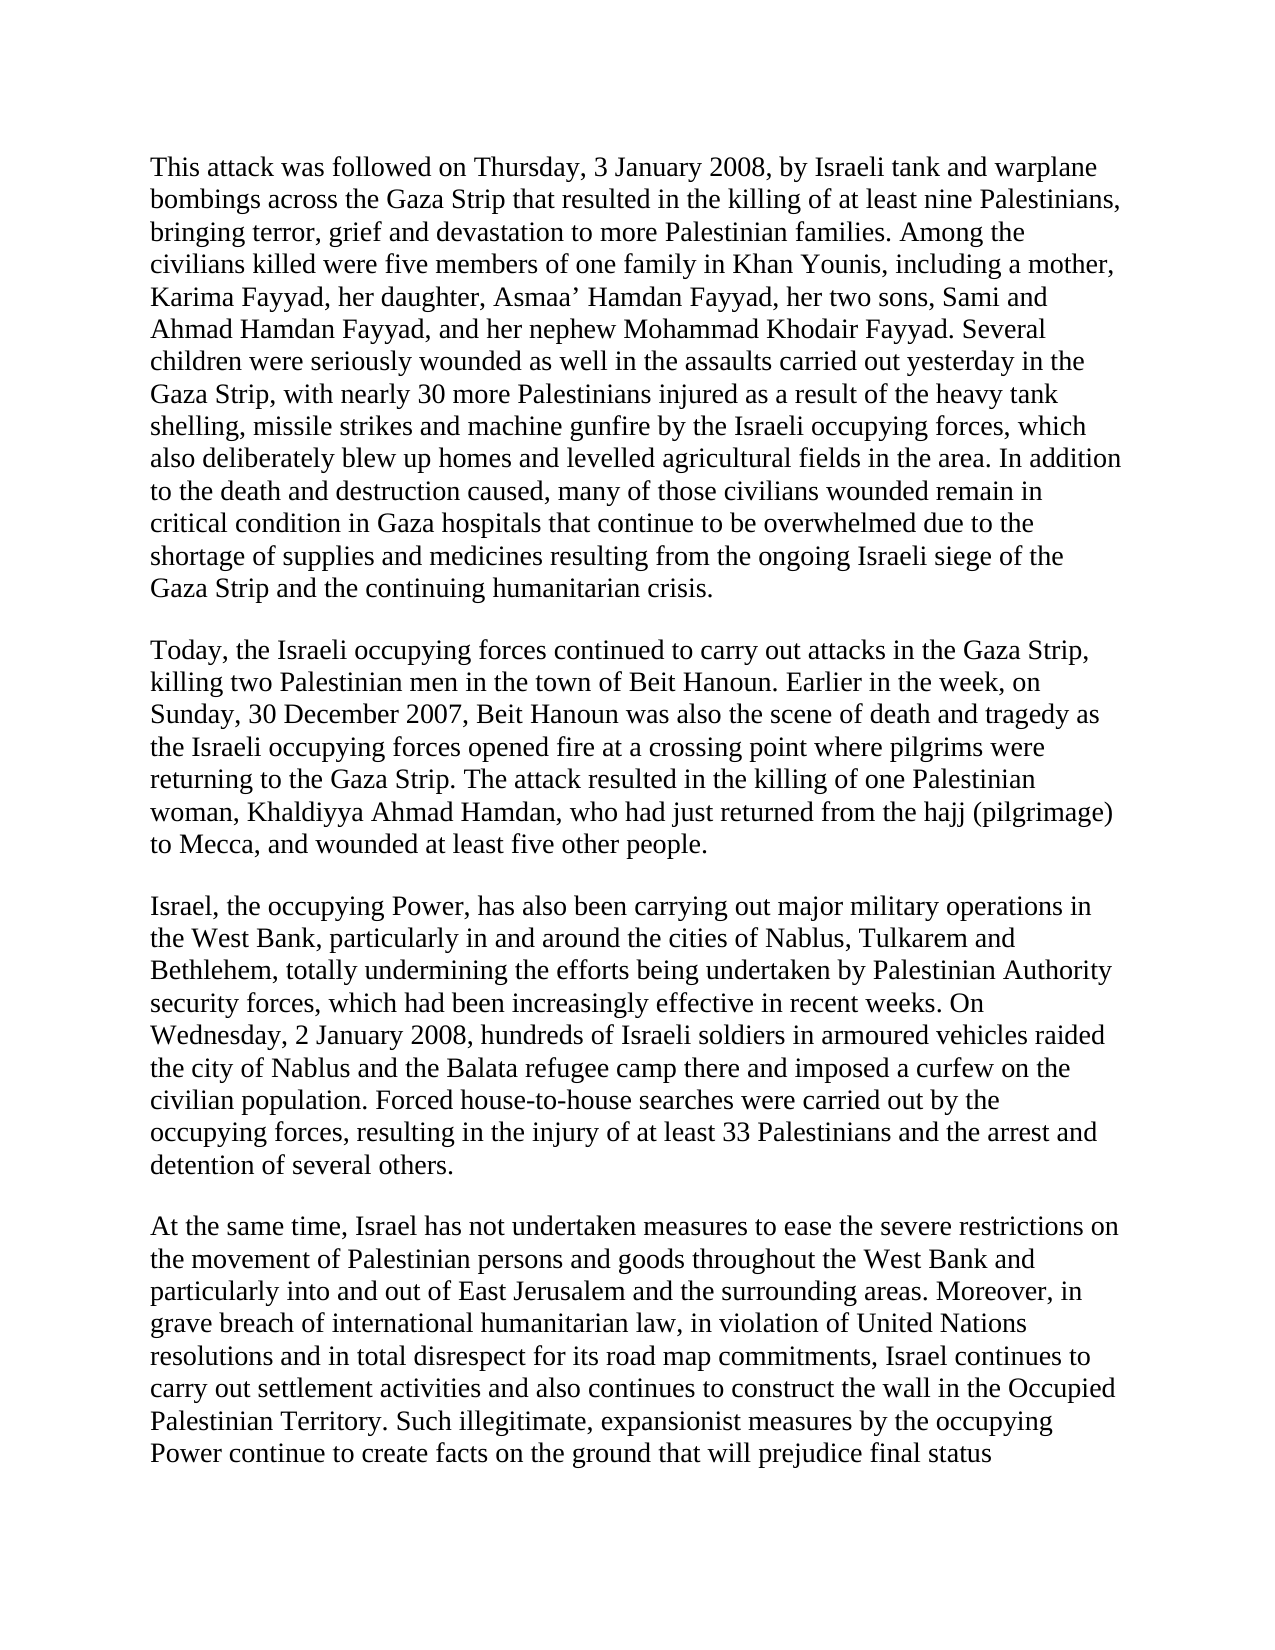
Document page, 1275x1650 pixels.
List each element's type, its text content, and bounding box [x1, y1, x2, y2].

text Today, the Israeli occupying forces continued to carry out attacks in the Gaza Strip, killing two Palestinian men in the town of Beit Hanoun. Earlier in the week, on Sunday, 30 December 2007, Beit Hanoun was also the scene of death and tragedy as the Israeli occupying forces opened fire at a crossing point where pilgrims were returning to the Gaza Strip. The attack resulted in the killing of one Palestinian woman, Khaldiyya Ahmad Hamdan, who had just returned from the hajj (pilgrimage) to Mecca, and wounded at least five other people. [150, 633, 1125, 859]
text This attack was followed on Thursday, 3 January 2008, by Israeli tank and warplane bombings across the Gaza Strip that resulted in the killing of at least nine Palestinians, bringing terror, grief and devastation to more Palestinian families. Among the civilians killed were five members of one family in Khan Younis, including a mother, Karima Fayyad, her daughter, Asmaa’ Hamdan Fayyad, her two sons, Sami and Ahmad Hamdan Fayyad, and her nephew Mohammad Khodair Fayyad. Several children were seriously wounded as well in the assaults carried out yesterday in the Gaza Strip, with nearly 30 more Palestinians injured as a result of the heavy tank shelling, missile strikes and machine gunfire by the Israeli occupying forces, which also deliberately blew up homes and levelled agricultural fields in the area. In addition to the death and destruction caused, many of those civilians wounded remain in critical condition in Gaza hospitals that continue to be overwhelmed due to the shortage of supplies and medicines resulting from the ongoing Israeli siege of the Gaza Strip and the continuing humanitarian crisis. [150, 150, 1125, 603]
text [150, 1209, 1125, 1468]
text Israel, the occupying Power, has also been carrying out major military operations in the West Bank, particularly in and around the cities of Nablus, Tulkarem and Bethlehem, totally undermining the efforts being undertaken by Palestinian Authority security forces, which had been increasingly effective in recent weeks. On Wednesday, 2 January 2008, hundreds of Israeli soldiers in armoured vehicles raided the city of Nablus and the Balata refugee camp there and imposed a curfew on the civilian population. Forced house-to-house searches were carried out by the occupying forces, resulting in the injury of at least 33 Palestinians and the arrest and detention of several others. [150, 889, 1125, 1180]
